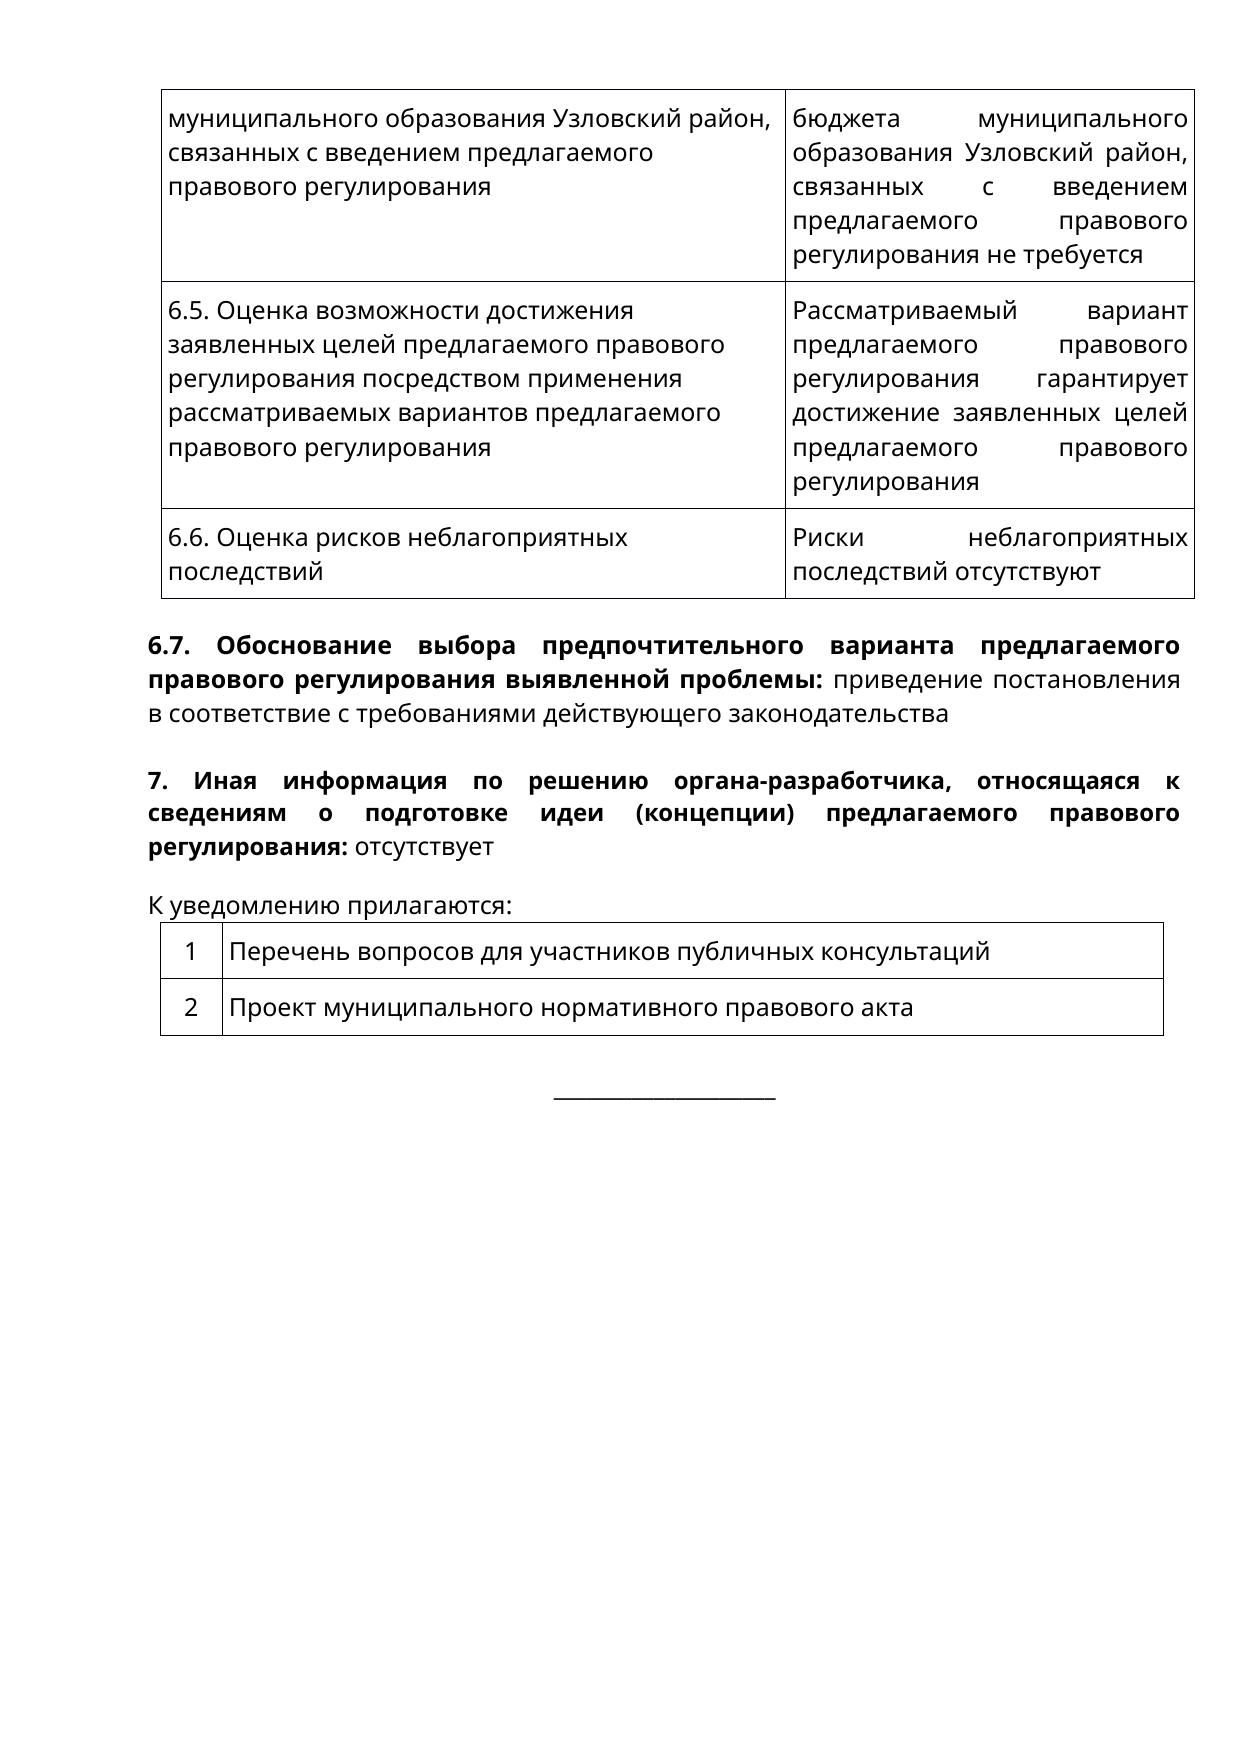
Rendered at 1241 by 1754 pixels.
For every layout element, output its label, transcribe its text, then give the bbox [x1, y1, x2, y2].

text 7. Иная информация по решению органа-разработчика, относящаяся к сведениям о подготовке идеи (концепции) предлагаемого правового регулирования: отсутствует [148, 764, 1181, 863]
text ____________________ [148, 1070, 1181, 1104]
text К уведомлению прилагаются: [148, 888, 1181, 922]
table_cell Проект муниципального нормативного правового акта [223, 979, 1163, 1035]
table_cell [162, 90, 785, 281]
text 6.7. Обоснование выбора предпочтительного варианта предлагаемого правового регулирования выявленной проблемы: приведение постановления в соответствие с требованиями действующего законодательства [148, 627, 1181, 729]
table_header 1 [161, 923, 222, 978]
table_header Перечень вопросов для участников публичных консультаций [223, 923, 1163, 978]
table_cell Рассматриваемый вариант предлагаемого правового регулирования гарантирует достижение заявленных целей предлагаемого правового регулирования [786, 282, 1194, 508]
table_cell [786, 90, 1194, 281]
table_cell 2 [161, 979, 222, 1035]
table_cell 6.5. Оценка возможности достижения заявленных целей предлагаемого правового регулирования посредством применения рассматриваемых вариантов предлагаемого правового регулирования [162, 282, 785, 508]
table_cell 6.6. Оценка рисков неблагоприятных последствий [162, 509, 785, 598]
table_cell Риски неблагоприятных последствий отсутствуют [786, 509, 1194, 598]
